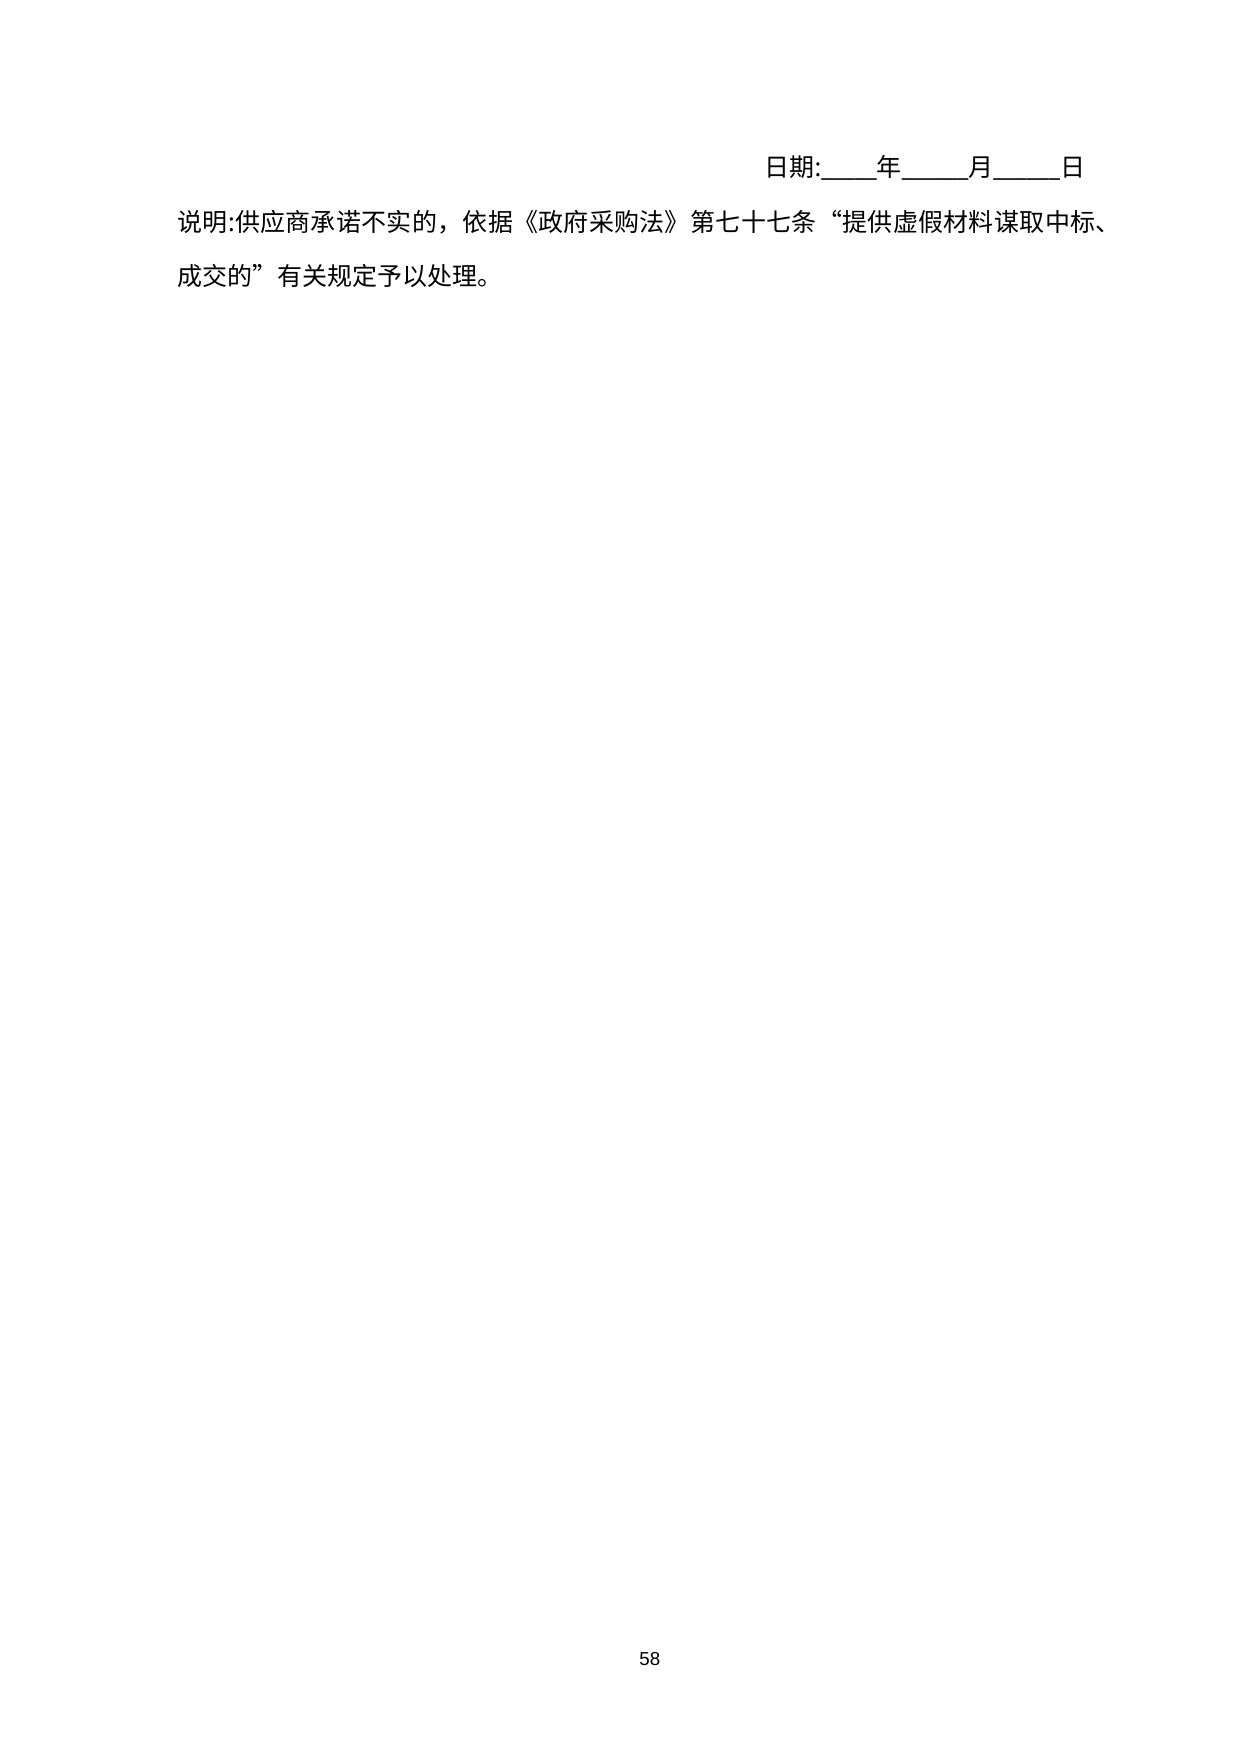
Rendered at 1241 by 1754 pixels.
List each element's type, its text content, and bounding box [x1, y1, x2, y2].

text 日期:_____年______月______日 [177, 148, 1084, 184]
text 说明:供应商承诺不实的，依据《政府采购法》第七十七条“提供虚假材料谋取中标、成交的”有关规定予以处理。 [177, 202, 1122, 293]
